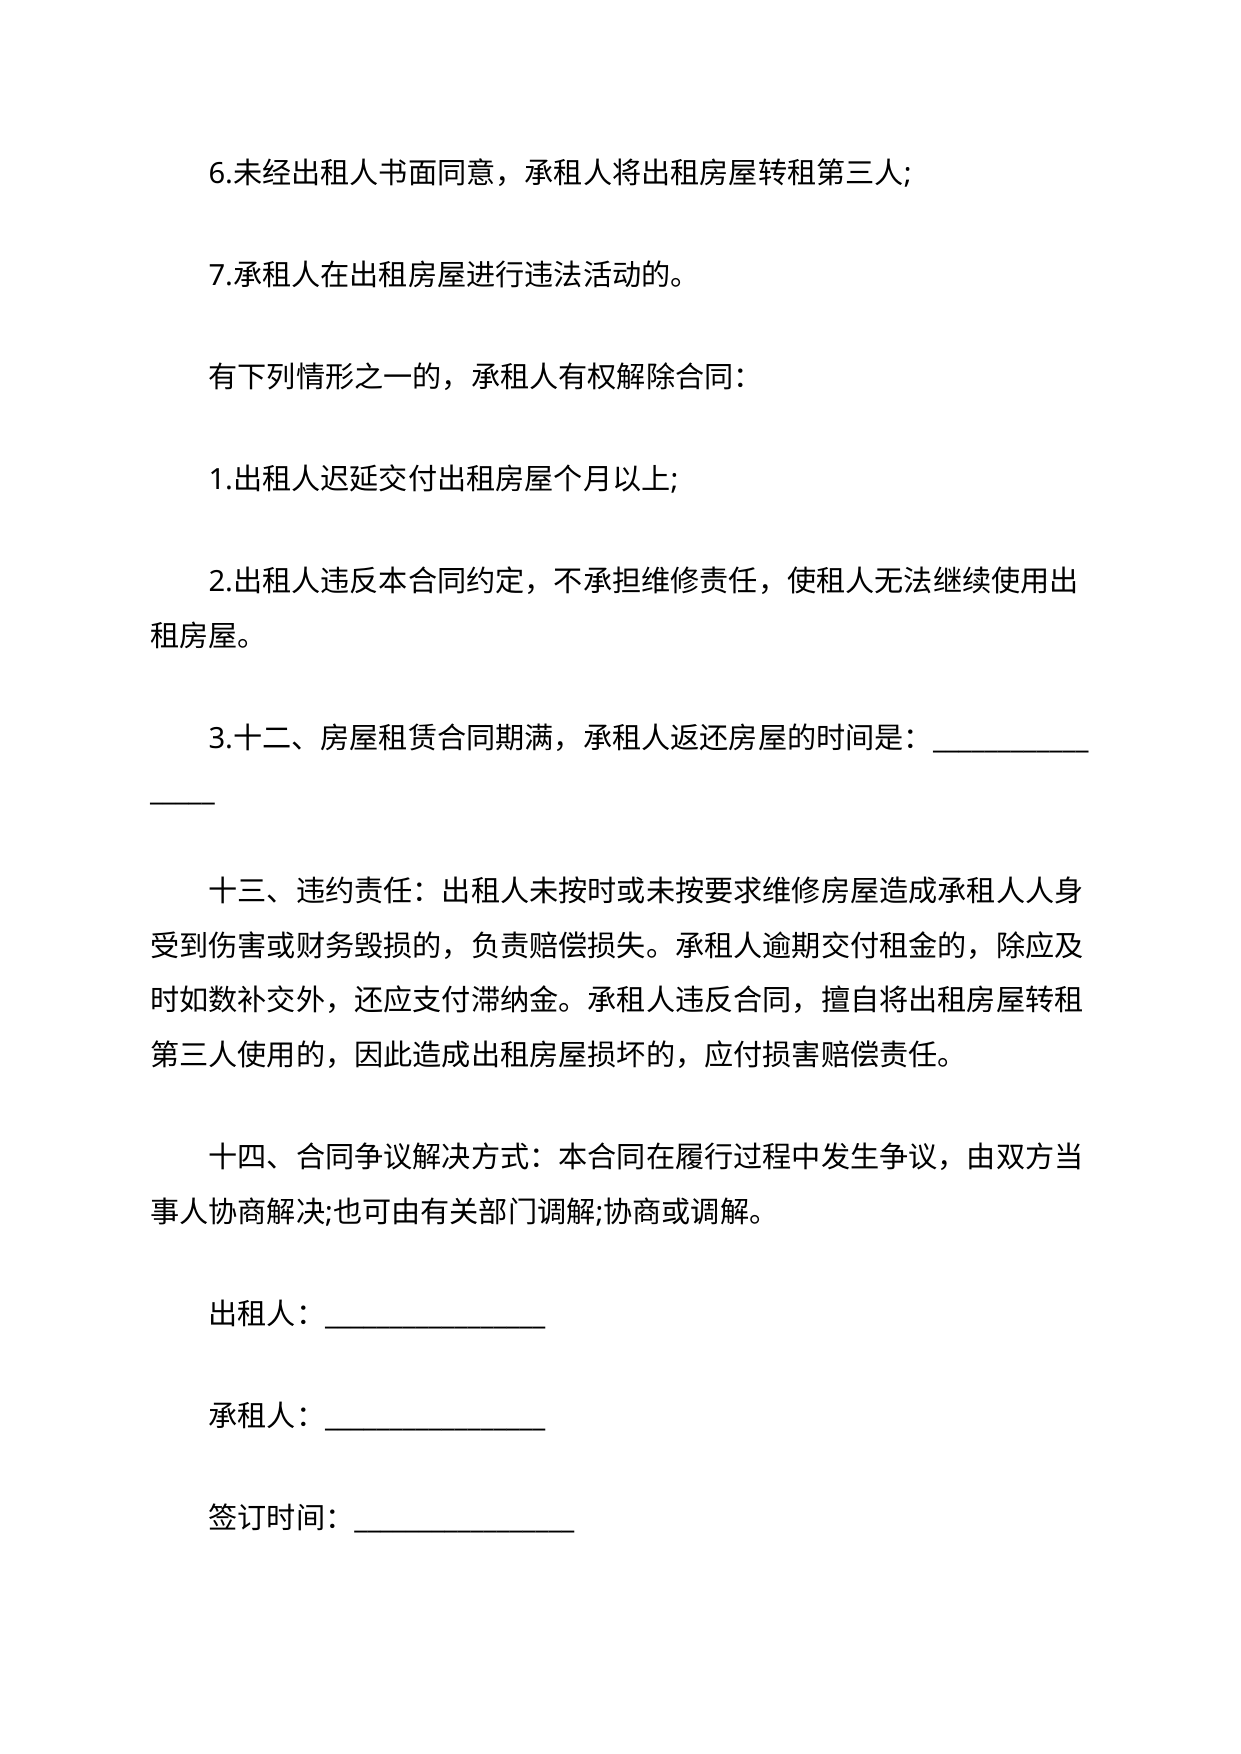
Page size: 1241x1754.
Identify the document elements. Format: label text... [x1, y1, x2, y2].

text 7.承租人在出租房屋进行违法活动的。 [150, 252, 1090, 294]
text 1.出租人迟延交付出租房屋个月以上; [150, 456, 1090, 498]
text 6.未经出租人书面同意，承租人将出租房屋转租第三人; [150, 150, 1090, 192]
text 十三、违约责任：出租人未按时或未按要求维修房屋造成承租人人身受到伤害或财务毁损的，负责赔偿损失。承租人逾期交付租金的，除应及时如数补交外，还应支付滞纳金。承租人违反合同，擅自将出租房屋转租第三人使用的，因此造成出租房屋损坏的，应付损害赔偿责任。 [150, 867, 1090, 1074]
text 出租人：_________________ [150, 1291, 1090, 1333]
text 2.出租人违反本合同约定，不承担维修责任，使租人无法继续使用出租房屋。 [150, 558, 1090, 655]
text 有下列情形之一的，承租人有权解除合同： [150, 354, 1090, 396]
text 十四、合同争议解决方式：本合同在履行过程中发生争议，由双方当事人协商解决;也可由有关部门调解;协商或调解。 [150, 1134, 1090, 1231]
text 3.十二、房屋租赁合同期满，承租人返还房屋的时间是：_________________ [150, 714, 1090, 808]
text 承租人：_________________ [150, 1392, 1090, 1435]
text 签订时间：_________________ [150, 1494, 1090, 1537]
